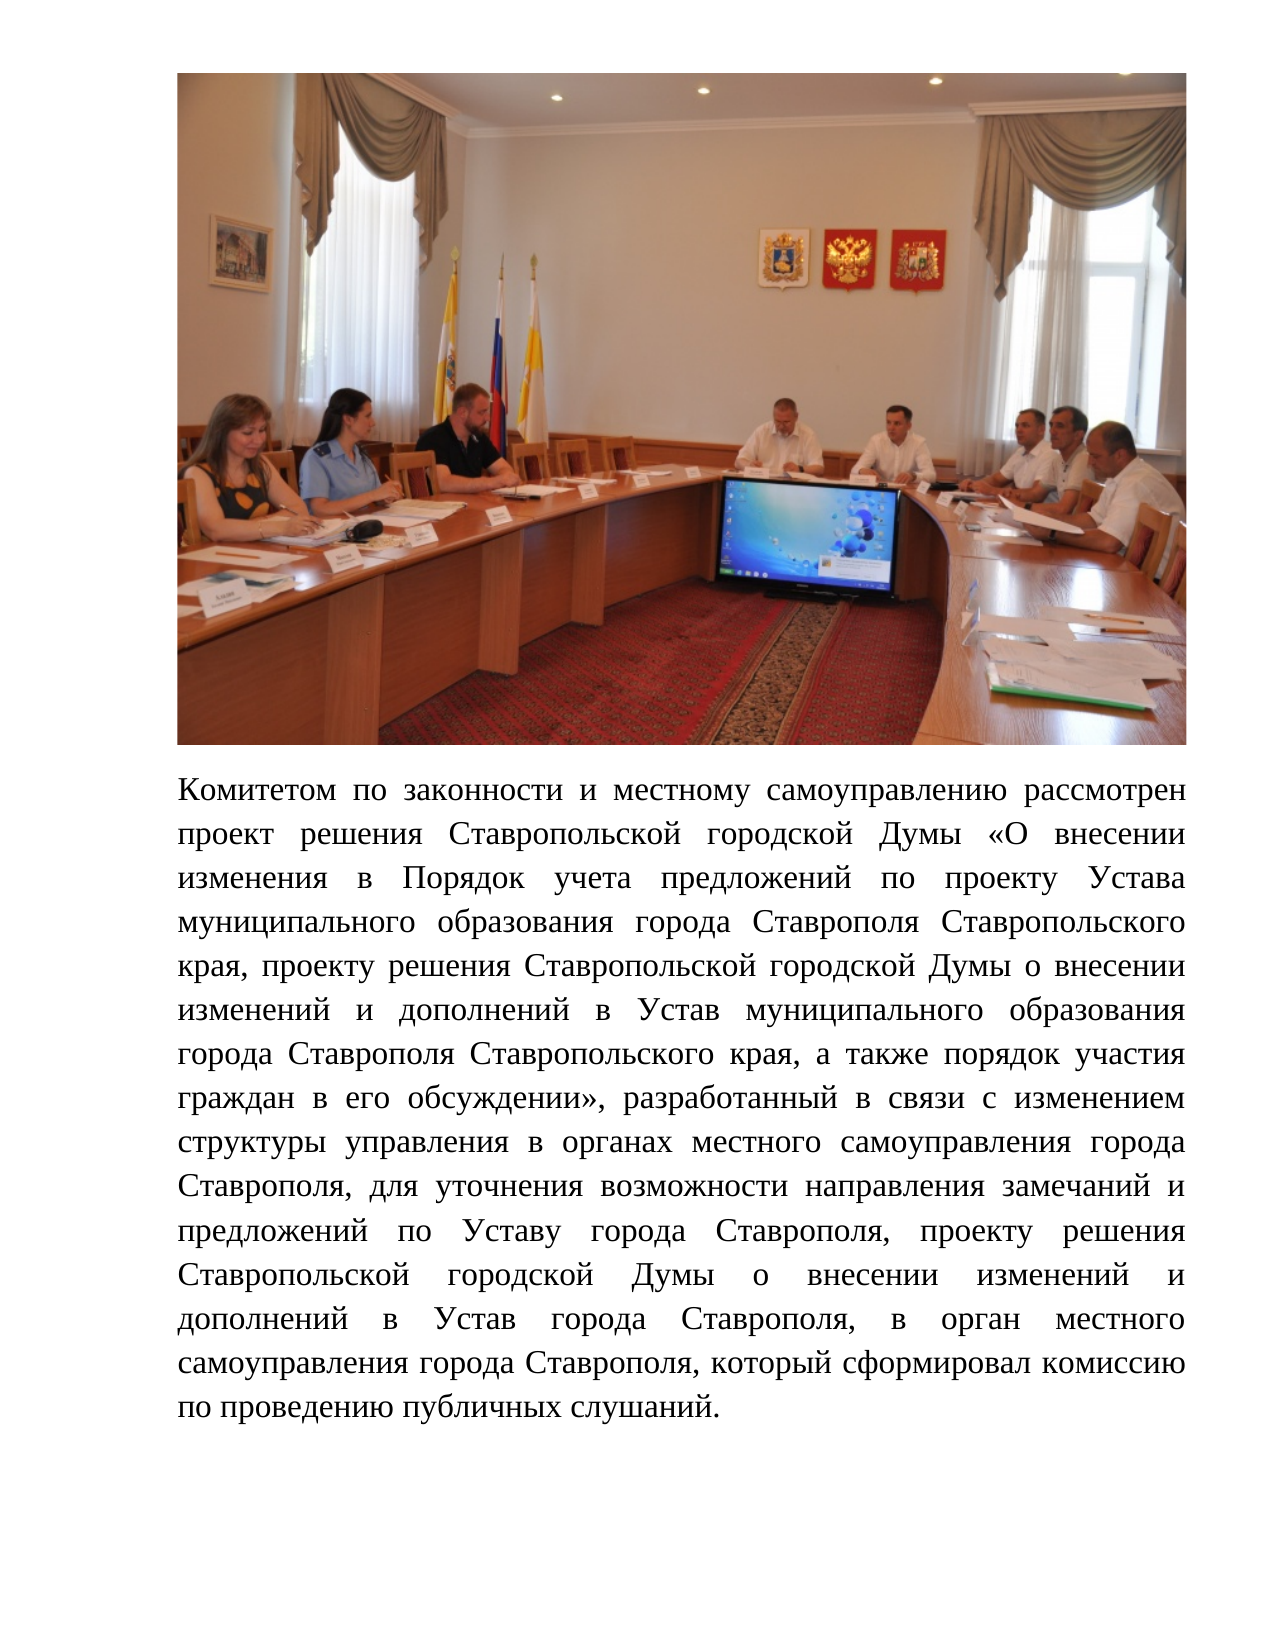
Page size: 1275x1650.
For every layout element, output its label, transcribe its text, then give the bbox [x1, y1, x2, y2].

text Комитетом по законности и местному самоуправлению рассмотрен проект решения Ставропольской городской Думы «О внесении изменения в Порядок учета предложений по проекту Устава муниципального образования города Ставрополя Ставропольского края, проекту решения Ставропольской городской Думы о внесении изменений и дополнений в Устав муниципального образования города Ставрополя Ставропольского края, а также порядок участия граждан в его обсуждении», разработанный в связи с изменением структуры управления в органах местного самоуправления города Ставрополя, для уточнения возможности направления замечаний и предложений по Уставу города Ставрополя, проекту решения Ставропольской городской Думы о внесении изменений и дополнений в Устав города Ставрополя, в орган местного самоуправления города Ставрополя, который сформировал комиссию по проведению публичных слушаний. [177, 769, 1186, 1424]
picture [177, 73, 1187, 745]
